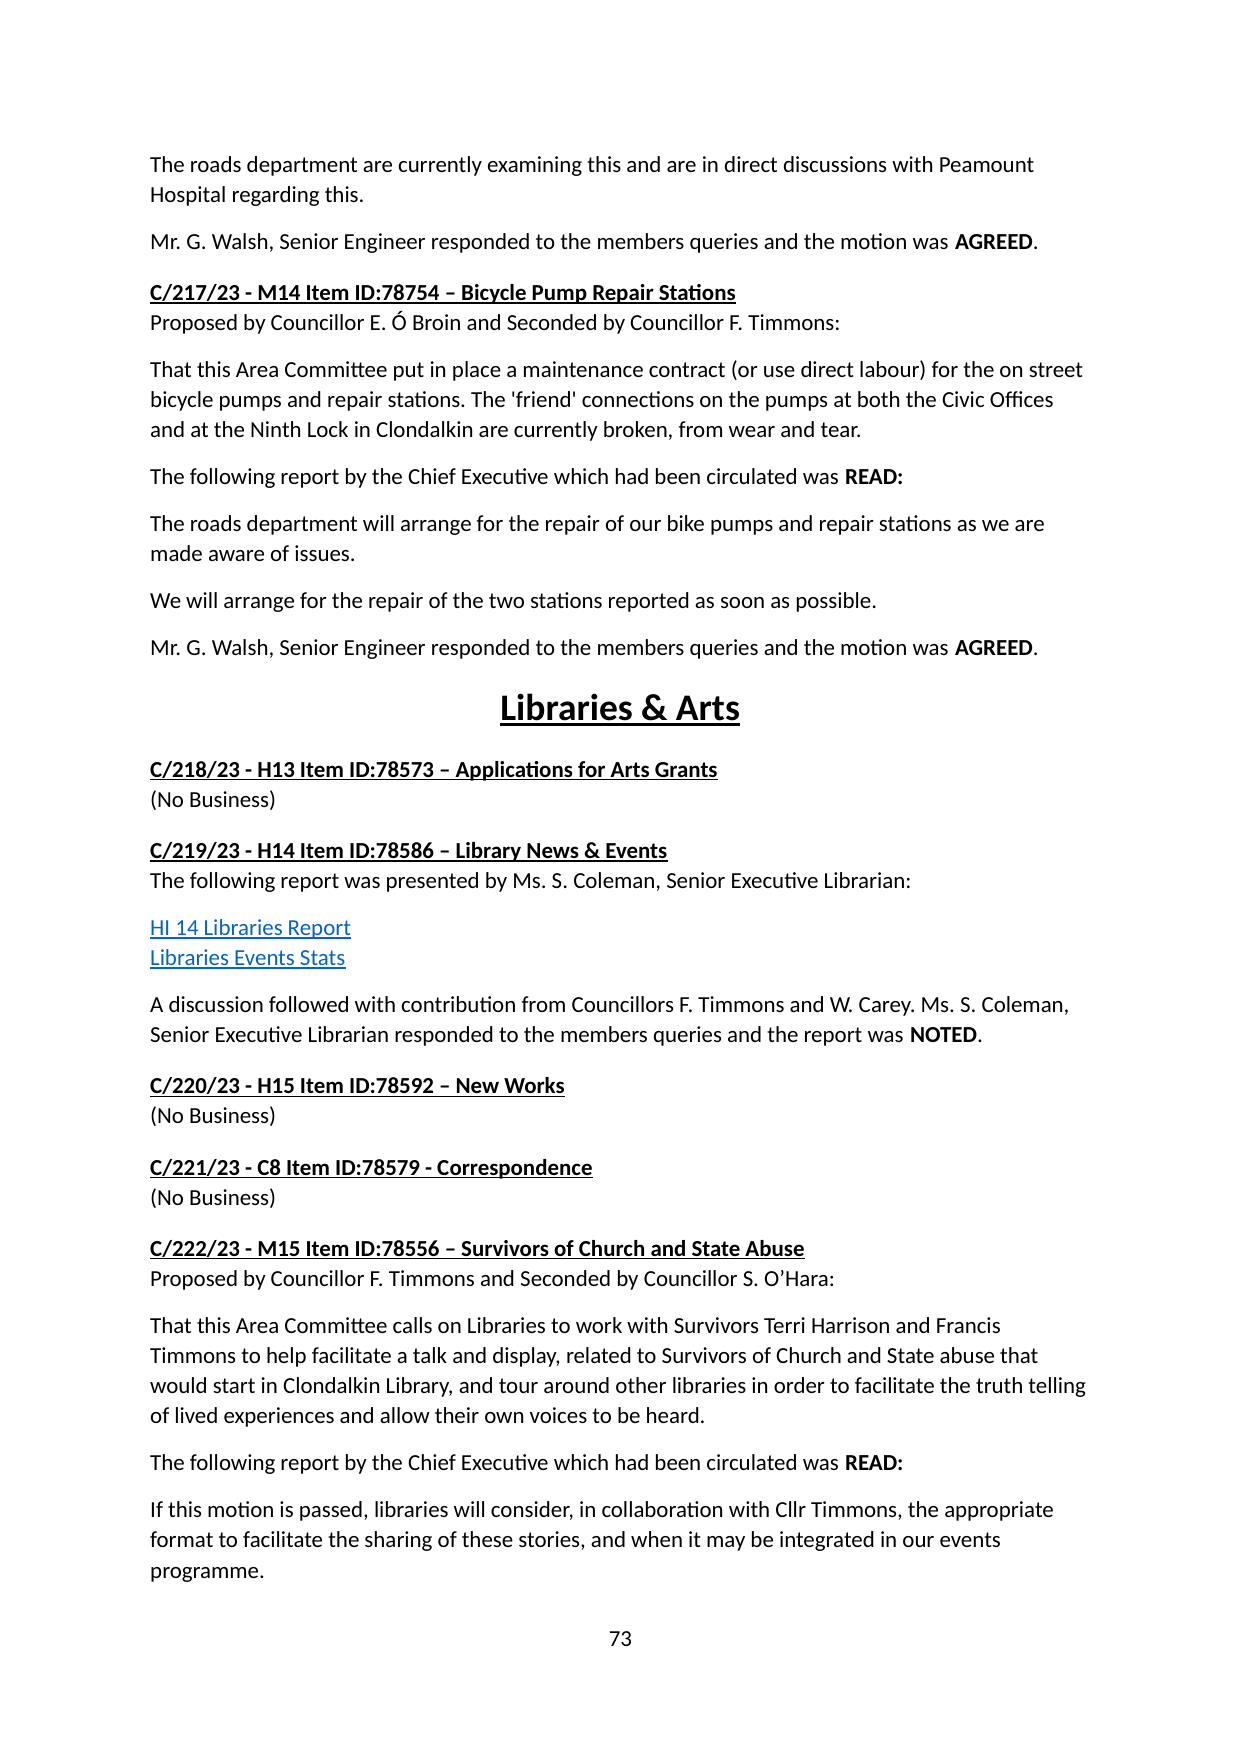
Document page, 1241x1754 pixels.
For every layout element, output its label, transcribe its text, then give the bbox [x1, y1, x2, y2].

text The following report by the Chief Executive which had been circulated was READ: [150, 462, 1090, 491]
text (No Business) [150, 1183, 1090, 1211]
subtitle Libraries & Arts [150, 684, 1090, 730]
text If this motion is passed, libraries will consider, in collaboration with Cllr Timmons, the appropriate format to facilitate the sharing of these stories, and when it may be integrated in our events programme. [150, 1495, 1090, 1584]
subtitle C/221/23 - C8 Item ID:78579 - Correspondence [150, 1153, 1090, 1181]
text Proposed by Councillor F. Timmons and Seconded by Councillor S. O’Hara: [150, 1264, 1090, 1292]
subtitle C/219/23 - H14 Item ID:78586 – Library News & Events [150, 836, 1090, 864]
text The roads department will arrange for the repair of our bike pumps and repair stations as we are made aware of issues. [150, 509, 1090, 568]
text A discussion followed with contribution from Councillors F. Timmons and W. Carey. Ms. S. Coleman, Senior Executive Librarian responded to the members queries and the report was NOTED. [150, 990, 1090, 1048]
subtitle C/222/23 - M15 Item ID:78556 – Survivors of Church and State Abuse [150, 1234, 1090, 1262]
subtitle C/220/23 - H15 Item ID:78592 – New Works [150, 1071, 1090, 1099]
text The roads department are currently examining this and are in direct discussions with Peamount Hospital regarding this. [150, 150, 1090, 208]
text That this Area Committee calls on Libraries to work with Survivors Terri Harrison and Francis Timmons to help facilitate a talk and display, related to Survivors of Church and State abuse that would start in Clondalkin Library, and tour around other libraries in order to facilitate the truth telling of lived experiences and allow their own voices to be heard. [150, 1311, 1090, 1429]
text (No Business) [150, 785, 1090, 813]
text Mr. G. Walsh, Senior Engineer responded to the members queries and the motion was AGREED. [150, 227, 1090, 255]
subtitle C/217/23 - M14 Item ID:78754 – Bicycle Pump Repair Stations [150, 278, 1090, 306]
text We will arrange for the repair of the two stations reported as soon as possible. [150, 586, 1090, 614]
text The following report was presented by Ms. S. Coleman, Senior Executive Librarian: [150, 866, 1090, 894]
text (No Business) [150, 1102, 1090, 1129]
text The following report by the Chief Executive which had been circulated was READ: [150, 1448, 1090, 1476]
text HI 14 Libraries Report Libraries Events Stats [150, 913, 1090, 971]
subtitle C/218/23 - H13 Item ID:78573 – Applications for Arts Grants [150, 755, 1090, 783]
text Mr. G. Walsh, Senior Engineer responded to the members queries and the motion was AGREED. [150, 633, 1090, 661]
text That this Area Committee put in place a maintenance contract (or use direct labour) for the on street bicycle pumps and repair stations. The 'friend' connections on the pumps at both the Civic Offices and at the Ninth Lock in Clondalkin are currently broken, from wear and tear. [150, 355, 1090, 444]
text Proposed by Councillor E. Ó Broin and Seconded by Councillor F. Timmons: [150, 308, 1090, 336]
